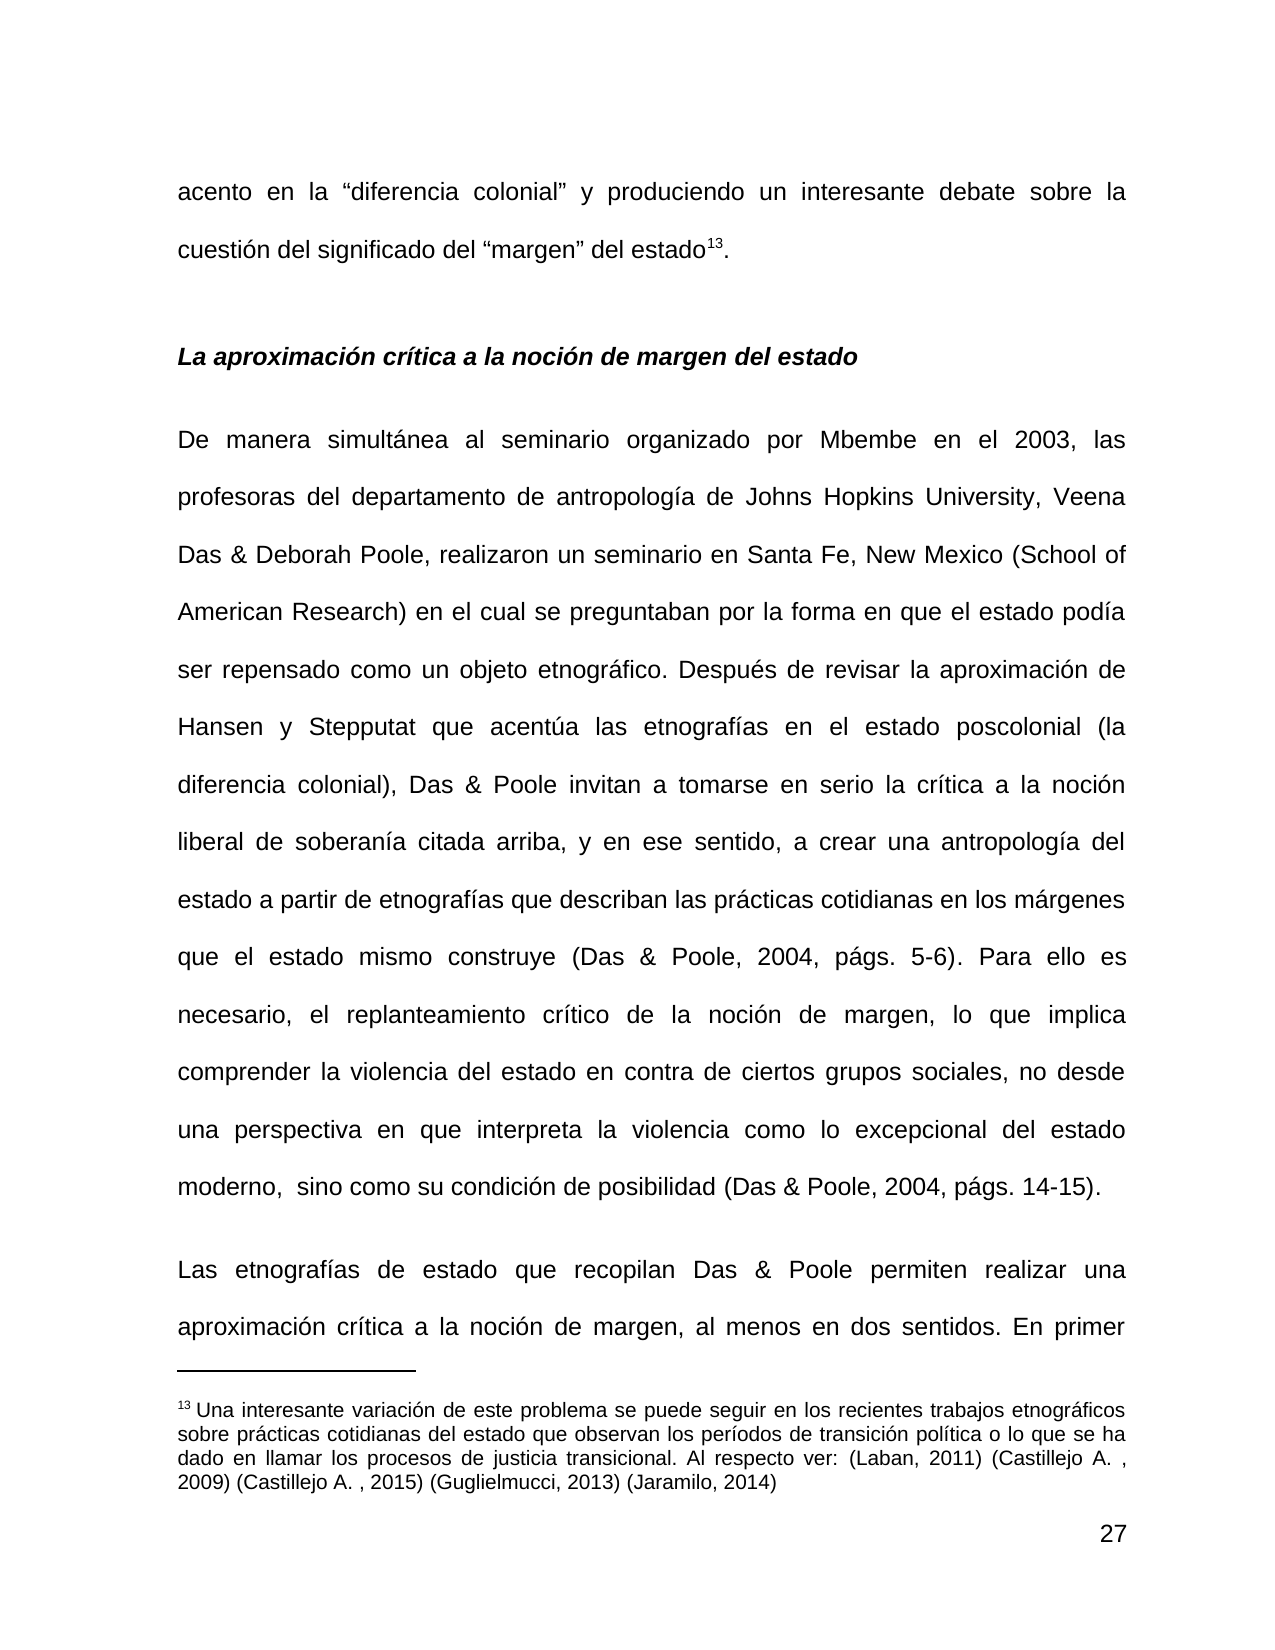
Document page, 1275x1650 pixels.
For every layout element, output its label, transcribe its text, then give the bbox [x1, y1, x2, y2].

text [177, 177, 1127, 263]
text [177, 1255, 1127, 1341]
text De manera simultánea al seminario organizado por Mbembe en el 2003, las profesoras del departamento de antropología de Johns Hopkins University, Veena Das & Deborah Poole, realizaron un seminario en Santa Fe, New Mexico (School of American Research) en el cual se preguntaban por la forma en que el estado podía ser repensado como un objeto etnográfico. Después de revisar la aproximación de Hansen y Stepputat que acentúa las etnografías en el estado poscolonial (la diferencia colonial), Das & Poole invitan a tomarse en serio la crítica a la noción liberal de soberanía citada arriba, y en ese sentido, a crear una antropología del estado a partir de etnografías que describan las prácticas cotidianas en los márgenes que el estado mismo construye. Para ello es necesario, el replanteamiento crítico de la noción de margen, lo que implica comprender la violencia del estado en contra de ciertos grupos sociales, no desde una perspectiva en que interpreta la violencia como lo excepcional del estado moderno, sino como su condición de posibilidad . [177, 425, 1127, 1201]
text La aproximación crítica a la noción de margen del estado [177, 342, 1127, 371]
